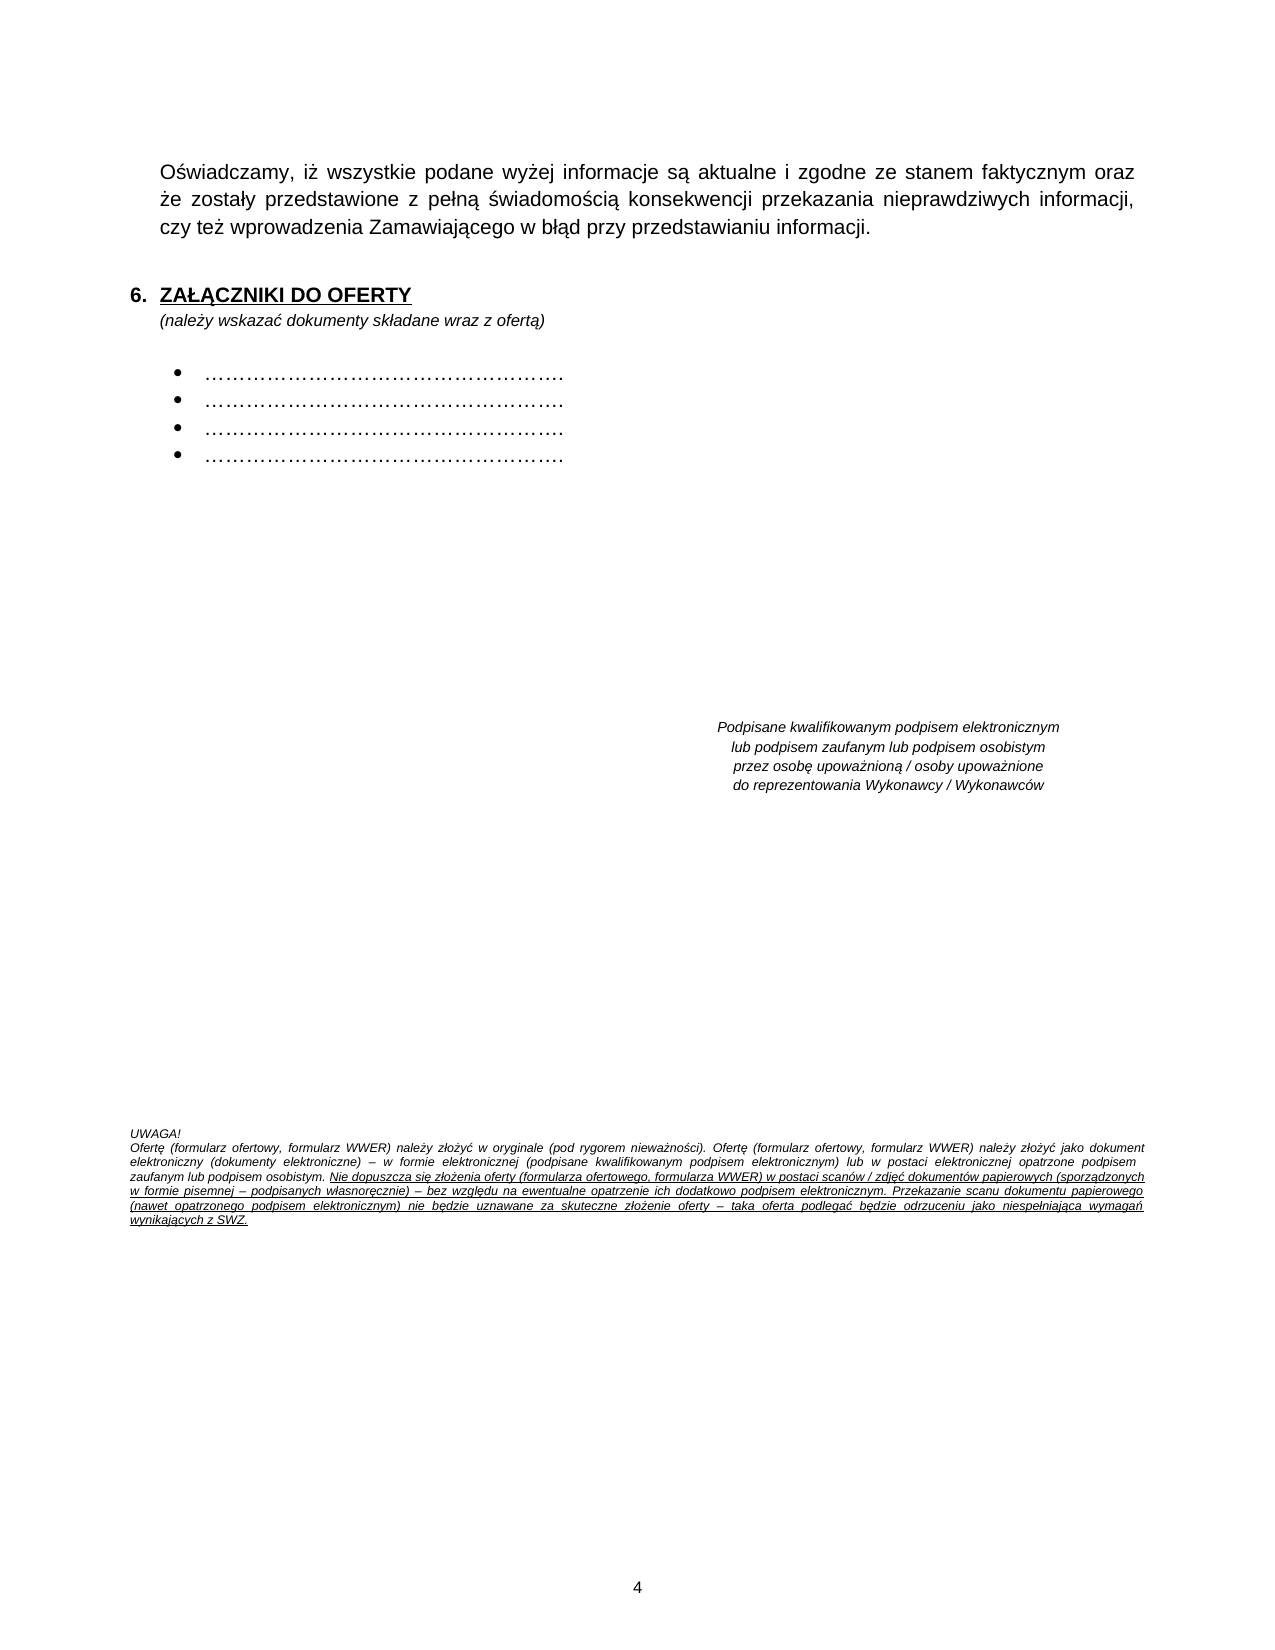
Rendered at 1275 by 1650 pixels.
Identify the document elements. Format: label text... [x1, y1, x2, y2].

list ……………………………………………. [174, 416, 1145, 439]
list ……………………………………………. [174, 360, 1145, 384]
text UWAGA! [130, 1126, 1145, 1141]
text Oświadczamy, iż wszystkie podane wyżej informacje są aktualne i zgodne ze stanem faktycznym oraz że zostały przedstawione z pełną świadomością konsekwencji przekazania nieprawdziwych informacji, czy też wprowadzenia Zamawiającego w błąd przy przedstawianiu informacji. [159, 159, 1145, 238]
list ……………………………………………. [174, 443, 1145, 467]
text (należy wskazać dokumenty składane wraz z ofertą) [159, 311, 1145, 330]
list ……………………………………………. [174, 388, 1145, 412]
text Ofertę (formularz ofertowy, formularz WWER) należy złożyć w oryginale (pod rygorem nieważności). Ofertę (formularz ofertowy, formularz WWER) należy złożyć jako dokument elektroniczny (dokumenty elektroniczne) – w formie elektronicznej (podpisane kwalifikowanym podpisem elektronicznym) lub w postaci elektronicznej opatrzone podpisem zaufanym lub podpisem osobistym. Nie dopuszcza się złożenia oferty (formularza ofertowego, formularza WWER) w postaci scanów / zdjęć dokumentów papierowych (sporządzonych w formie pisemnej – podpisanych własnoręcznie) – bez względu na ewentualne opatrzenie ich dodatkowo podpisem elektronicznym. Przekazanie scanu dokumentu papierowego (nawet opatrzonego podpisem elektronicznym) nie będzie uznawane za skuteczne złożenie oferty – taka oferta podlegać będzie odrzuceniu jako niespełniająca wymagań wynikających z SWZ. [130, 1141, 1145, 1227]
list ZAŁĄCZNIKI DO OFERTY [130, 283, 1145, 307]
